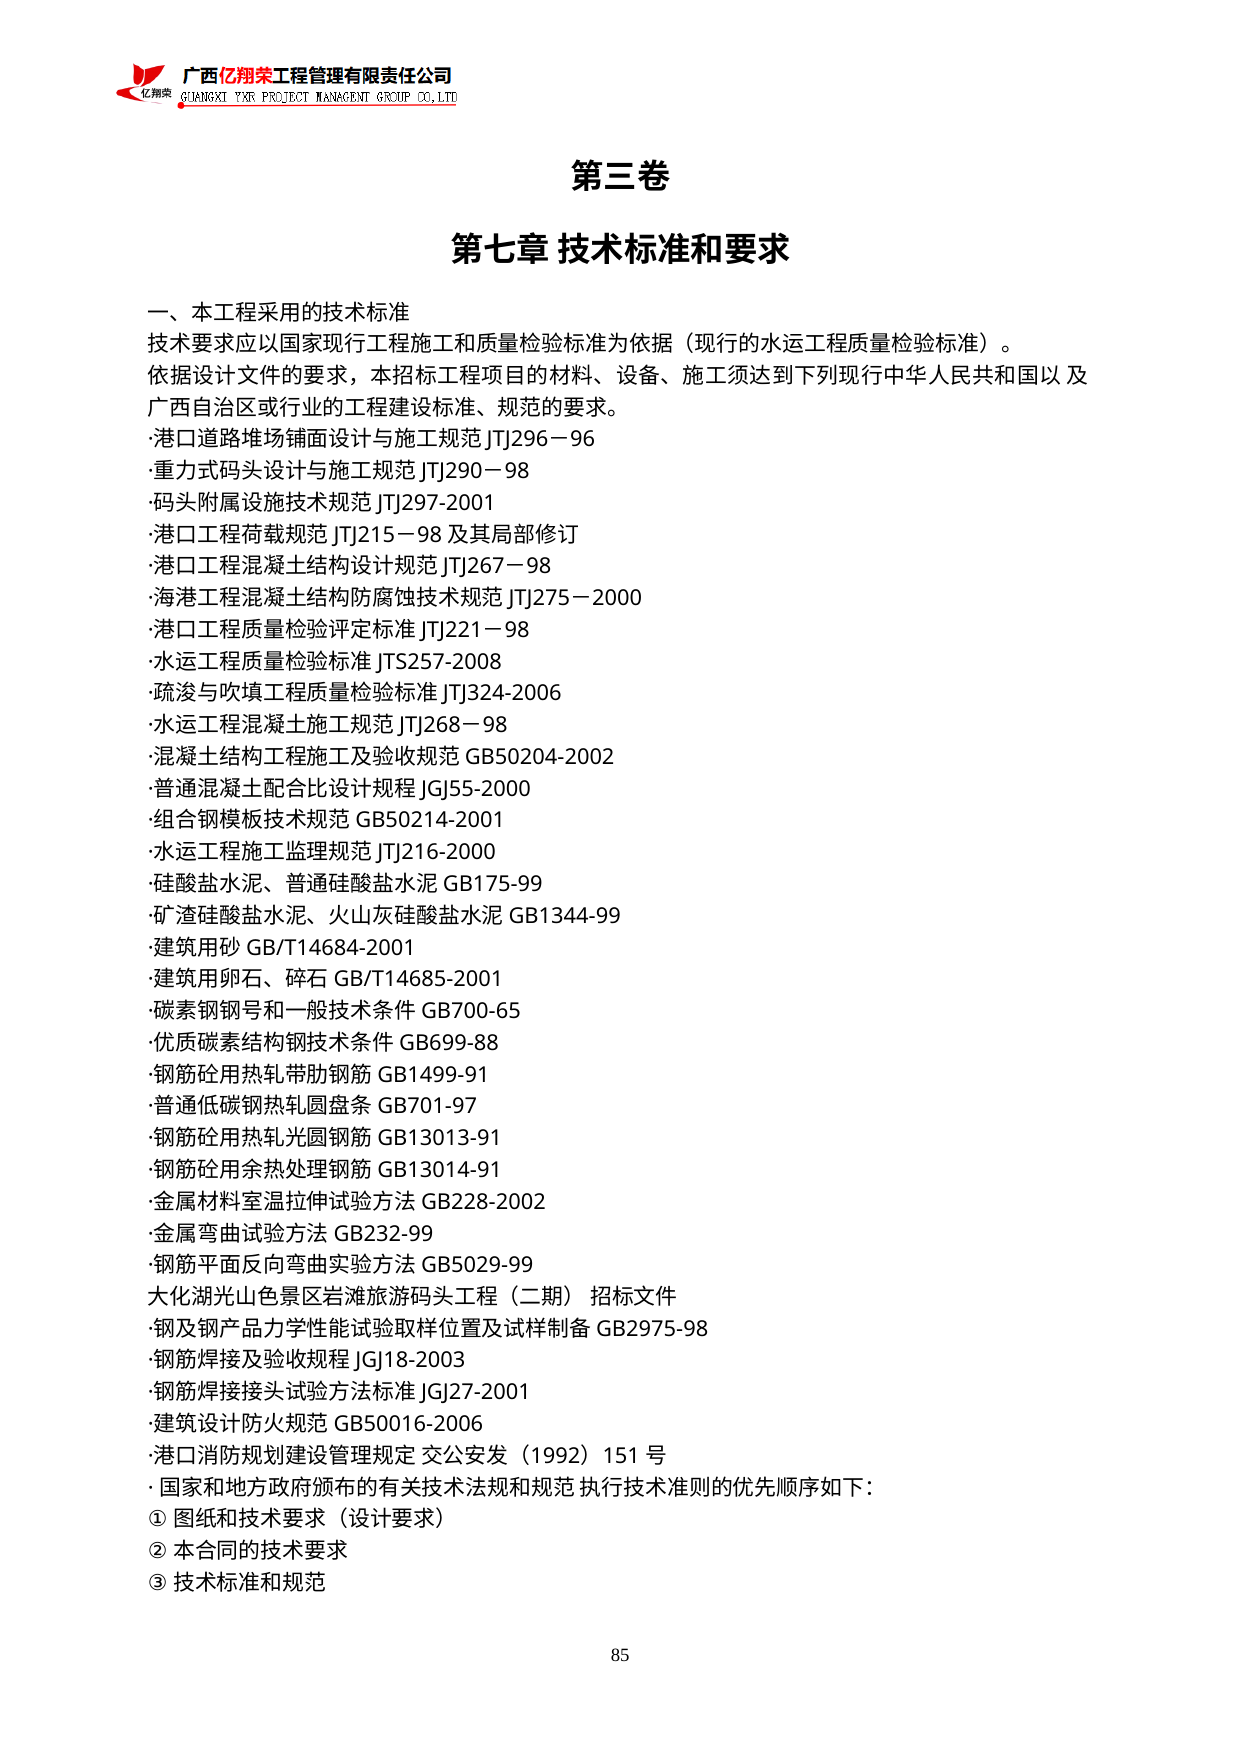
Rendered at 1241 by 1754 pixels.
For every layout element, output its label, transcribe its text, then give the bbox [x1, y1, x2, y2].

text ·港口工程混凝土结构设计规范 JTJ267－98 [148, 548, 1093, 580]
text ·钢筋焊接接头试验方法标准 JGJ27-2001 [148, 1374, 1093, 1406]
text ·港口工程荷载规范 JTJ215－98 及其局部修订 [148, 517, 1093, 548]
text ·港口道路堆场铺面设计与施工规范 JTJ296－96 [148, 421, 1093, 453]
text ·钢筋砼用热轧光圆钢筋 GB13013-91 [148, 1120, 1093, 1152]
text ·碳素钢钢号和一般技术条件 GB700-65 [148, 993, 1093, 1025]
text ③ 技术标准和规范 [148, 1565, 1093, 1597]
text ·码头附属设施技术规范 JTJ297-2001 [148, 485, 1093, 517]
text ·水运工程施工监理规范 JTJ216-2000 [148, 834, 1093, 866]
text ·建筑设计防火规范 GB50016-2006 [148, 1406, 1093, 1438]
text ·优质碳素结构钢技术条件 GB699-88 [148, 1025, 1093, 1057]
subtitle 第七章 技术标准和要求 [148, 222, 1093, 271]
text 依据设计文件的要求，本招标工程项目的材料、设备、施工须达到下列现行中华人民共和国以 及广西自治区或行业的工程建设标准、规范的要求。 [148, 358, 1093, 421]
text · 国家和地方政府颁布的有关技术法规和规范 执行技术准则的优先顺序如下： [148, 1469, 1093, 1501]
text ·水运工程混凝土施工规范 JTJ268－98 [148, 707, 1093, 739]
text 技术要求应以国家现行工程施工和质量检验标准为依据（现行的水运工程质量检验标准）。 [148, 326, 1093, 358]
text ·硅酸盐水泥、普通硅酸盐水泥 GB175-99 [148, 866, 1093, 898]
text ·钢筋平面反向弯曲实验方法 GB5029-99 [148, 1247, 1093, 1279]
text ② 本合同的技术要求 [148, 1533, 1093, 1565]
text ·钢筋砼用余热处理钢筋 GB13014-91 [148, 1152, 1093, 1184]
subtitle 第三卷 [148, 150, 1093, 198]
text ·港口工程质量检验评定标准 JTJ221－98 [148, 612, 1093, 644]
text ·钢及钢产品力学性能试验取样位置及试样制备 GB2975-98 [148, 1311, 1093, 1342]
text ·重力式码头设计与施工规范 JTJ290－98 [148, 453, 1093, 485]
text 一、本工程采用的技术标准 [148, 294, 1093, 326]
text ·水运工程质量检验标准 JTS257-2008 [148, 644, 1093, 675]
text ·钢筋砼用热轧带肋钢筋 GB1499-91 [148, 1057, 1093, 1088]
text ·钢筋焊接及验收规程 JGJ18-2003 [148, 1342, 1093, 1374]
text ·疏浚与吹填工程质量检验标准 JTJ324-2006 [148, 675, 1093, 707]
text ·建筑用砂 GB/T14684-2001 [148, 929, 1093, 961]
text ·普通低碳钢热轧圆盘条 GB701-97 [148, 1088, 1093, 1120]
text ·港口消防规划建设管理规定 交公安发（1992）151 号 [148, 1438, 1093, 1469]
text ·金属弯曲试验方法 GB232-99 [148, 1216, 1093, 1247]
text ·金属材料室温拉伸试验方法 GB228-2002 [148, 1184, 1093, 1216]
text ·组合钢模板技术规范 GB50214-2001 [148, 802, 1093, 834]
text ·普通混凝土配合比设计规程 JGJ55-2000 [148, 771, 1093, 802]
text ·建筑用卵石、碎石 GB/T14685-2001 [148, 961, 1093, 993]
picture [112, 60, 462, 113]
text ·混凝土结构工程施工及验收规范 GB50204-2002 [148, 739, 1093, 771]
text ① 图纸和技术要求（设计要求） [148, 1501, 1093, 1533]
text ·海港工程混凝土结构防腐蚀技术规范 JTJ275－2000 [148, 580, 1093, 612]
text ·矿渣硅酸盐水泥、火山灰硅酸盐水泥 GB1344-99 [148, 898, 1093, 929]
text 大化湖光山色景区岩滩旅游码头工程（二期） 招标文件 [148, 1279, 1093, 1311]
